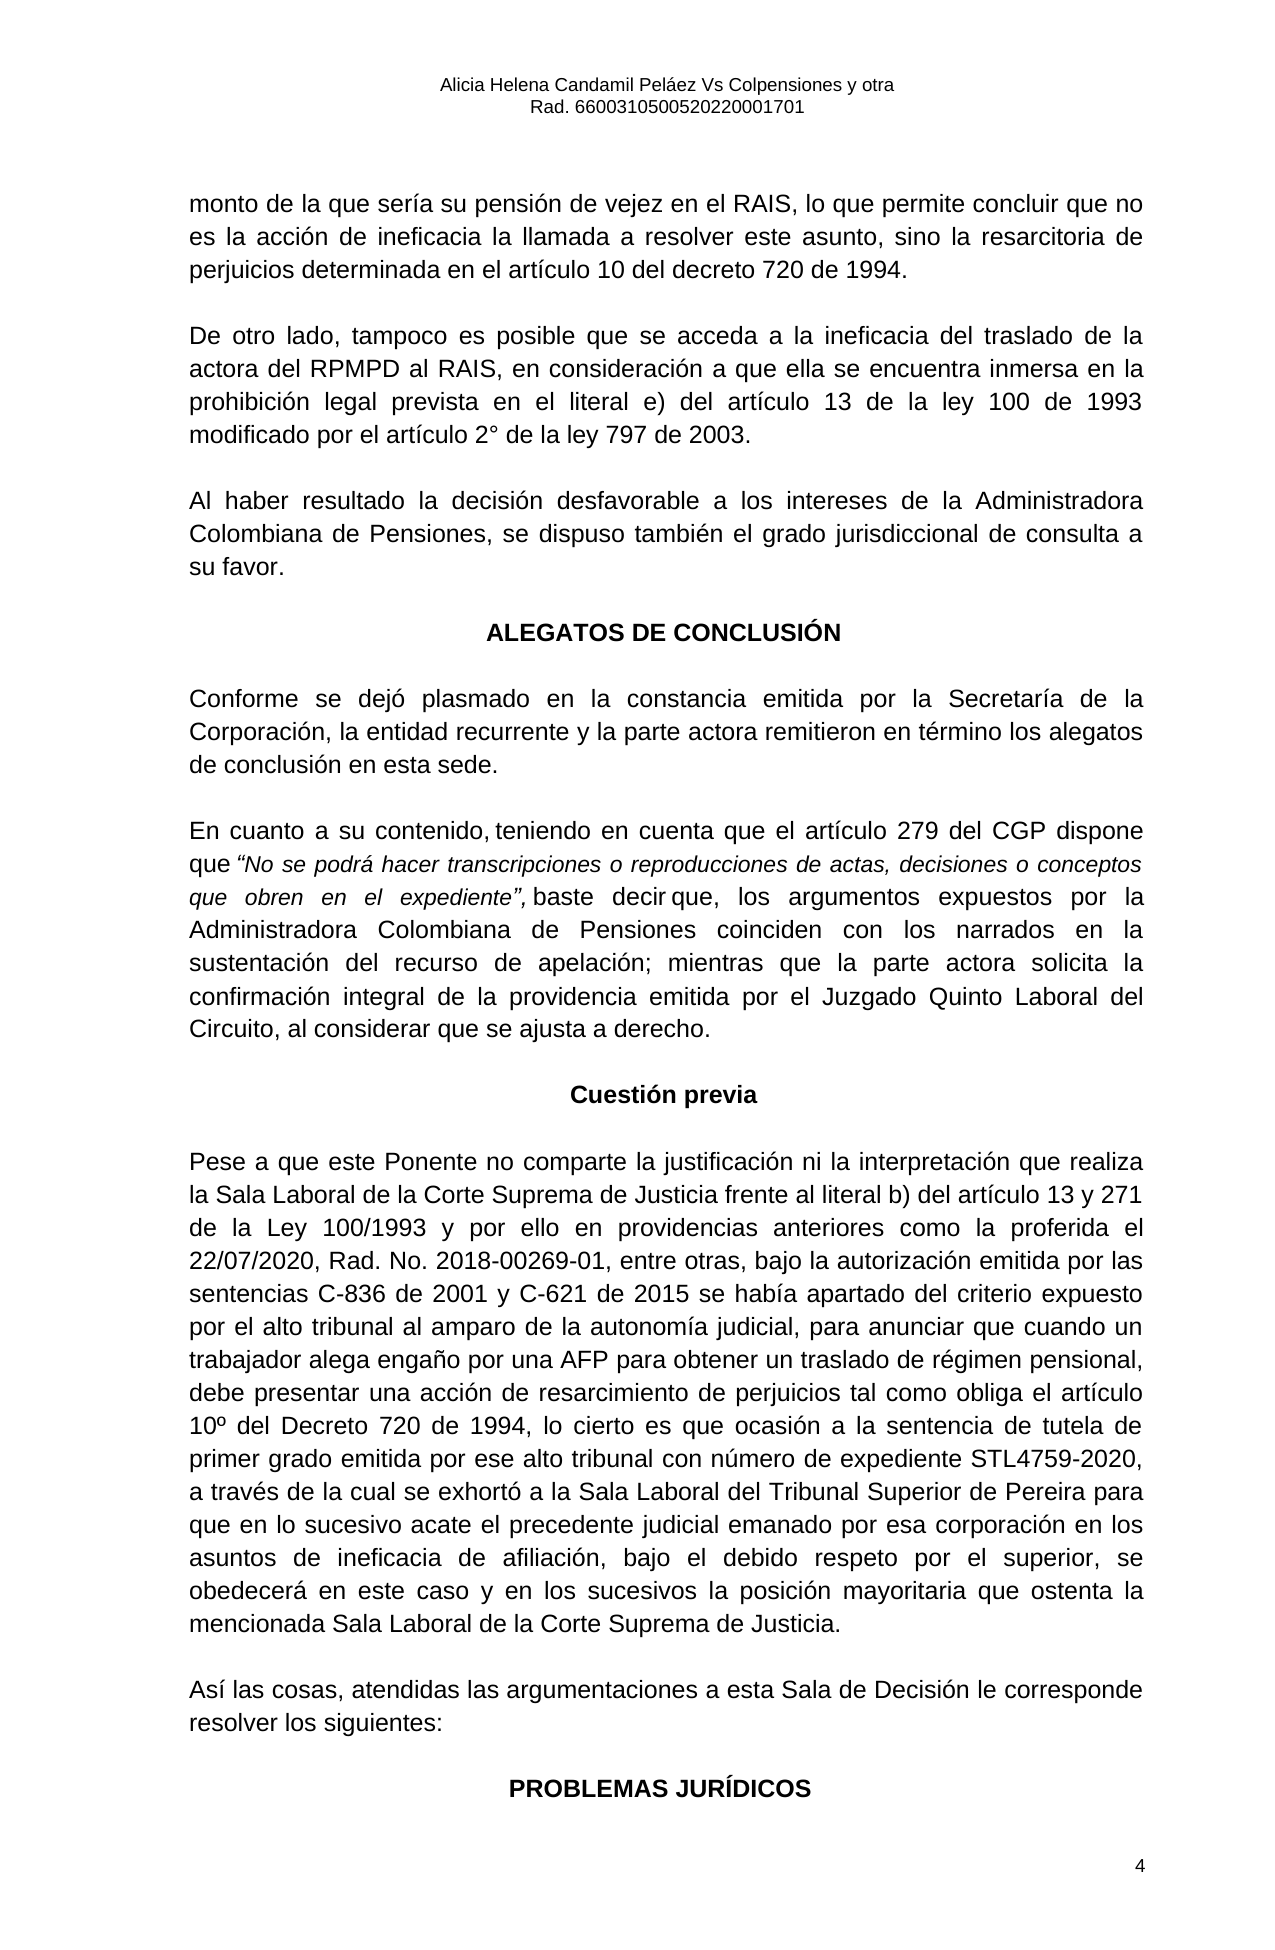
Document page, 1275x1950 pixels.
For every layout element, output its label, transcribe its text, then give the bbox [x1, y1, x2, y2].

text Conforme se dejó plasmado en la constancia emitida por la Secretaría de la Corporación, la entidad recurrente y la parte actora remitieron en término los alegatos de conclusión en esta sede. [189, 684, 1145, 779]
text En cuanto a su contenido, teniendo en cuenta que el artículo 279 del CGP dispone que “No se podrá hacer transcripciones o reproducciones de actas, decisiones o conceptos que obren en el expediente”, baste decir que, los argumentos expuestos por la Administradora Colombiana de Pensiones coinciden con los narrados en la sustentación del recurso de apelación; mientras que la parte actora solicita la confirmación integral de la providencia emitida por el Juzgado Quinto Laboral del Circuito, al considerar que se ajusta a derecho. [189, 816, 1145, 1043]
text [189, 189, 1145, 284]
text ALEGATOS DE CONCLUSIÓN [189, 618, 1145, 647]
text Pese a que este Ponente no comparte la justificación ni la interpretación que realiza la Sala Laboral de la Corte Suprema de Justicia frente al literal b) del artículo 13 y 271 de la Ley 100/1993 y por ello en providencias anteriores como la proferida el 22/07/2020, Rad. No. 2018-00269-01, entre otras, bajo la autorización emitida por las sentencias C-836 de 2001 y C-621 de 2015 se había apartado del criterio expuesto por el alto tribunal al amparo de la autonomía judicial, para anunciar que cuando un trabajador alega engaño por una AFP para obtener un traslado de régimen pensional, debe presentar una acción de resarcimiento de perjuicios tal como obliga el artículo 10º del Decreto 720 de 1994, lo cierto es que ocasión a la sentencia de tutela de primer grado emitida por ese alto tribunal con número de expediente STL4759-2020, a través de la cual se exhortó a la Sala Laboral del Tribunal Superior de Pereira para que en lo sucesivo acate el precedente judicial emanado por esa corporación en los asuntos de ineficacia de afiliación, bajo el debido respeto por el superior, se obedecerá en este caso y en los sucesivos la posición mayoritaria que ostenta la mencionada Sala Laboral de la Corte Suprema de Justicia. [189, 1147, 1145, 1638]
text De otro lado, tampoco es posible que se acceda a la ineficacia del traslado de la actora del RPMPD al RAIS, en consideración a que ella se encuentra inmersa en la prohibición legal prevista en el literal e) del artículo 13 de la ley 100 de 1993 modificado por el artículo 2° de la ley 797 de 2003. [189, 321, 1145, 449]
text Así las cosas, atendidas las argumentaciones a esta Sala de Decisión le corresponde resolver los siguientes: [189, 1675, 1145, 1737]
text Cuestión previa [189, 1081, 1145, 1109]
text PROBLEMAS JURÍDICOS [189, 1774, 1145, 1803]
text Al haber resultado la decisión desfavorable a los intereses de la Administradora Colombiana de Pensiones, se dispuso también el grado jurisdiccional de consulta a su favor. [189, 486, 1145, 581]
